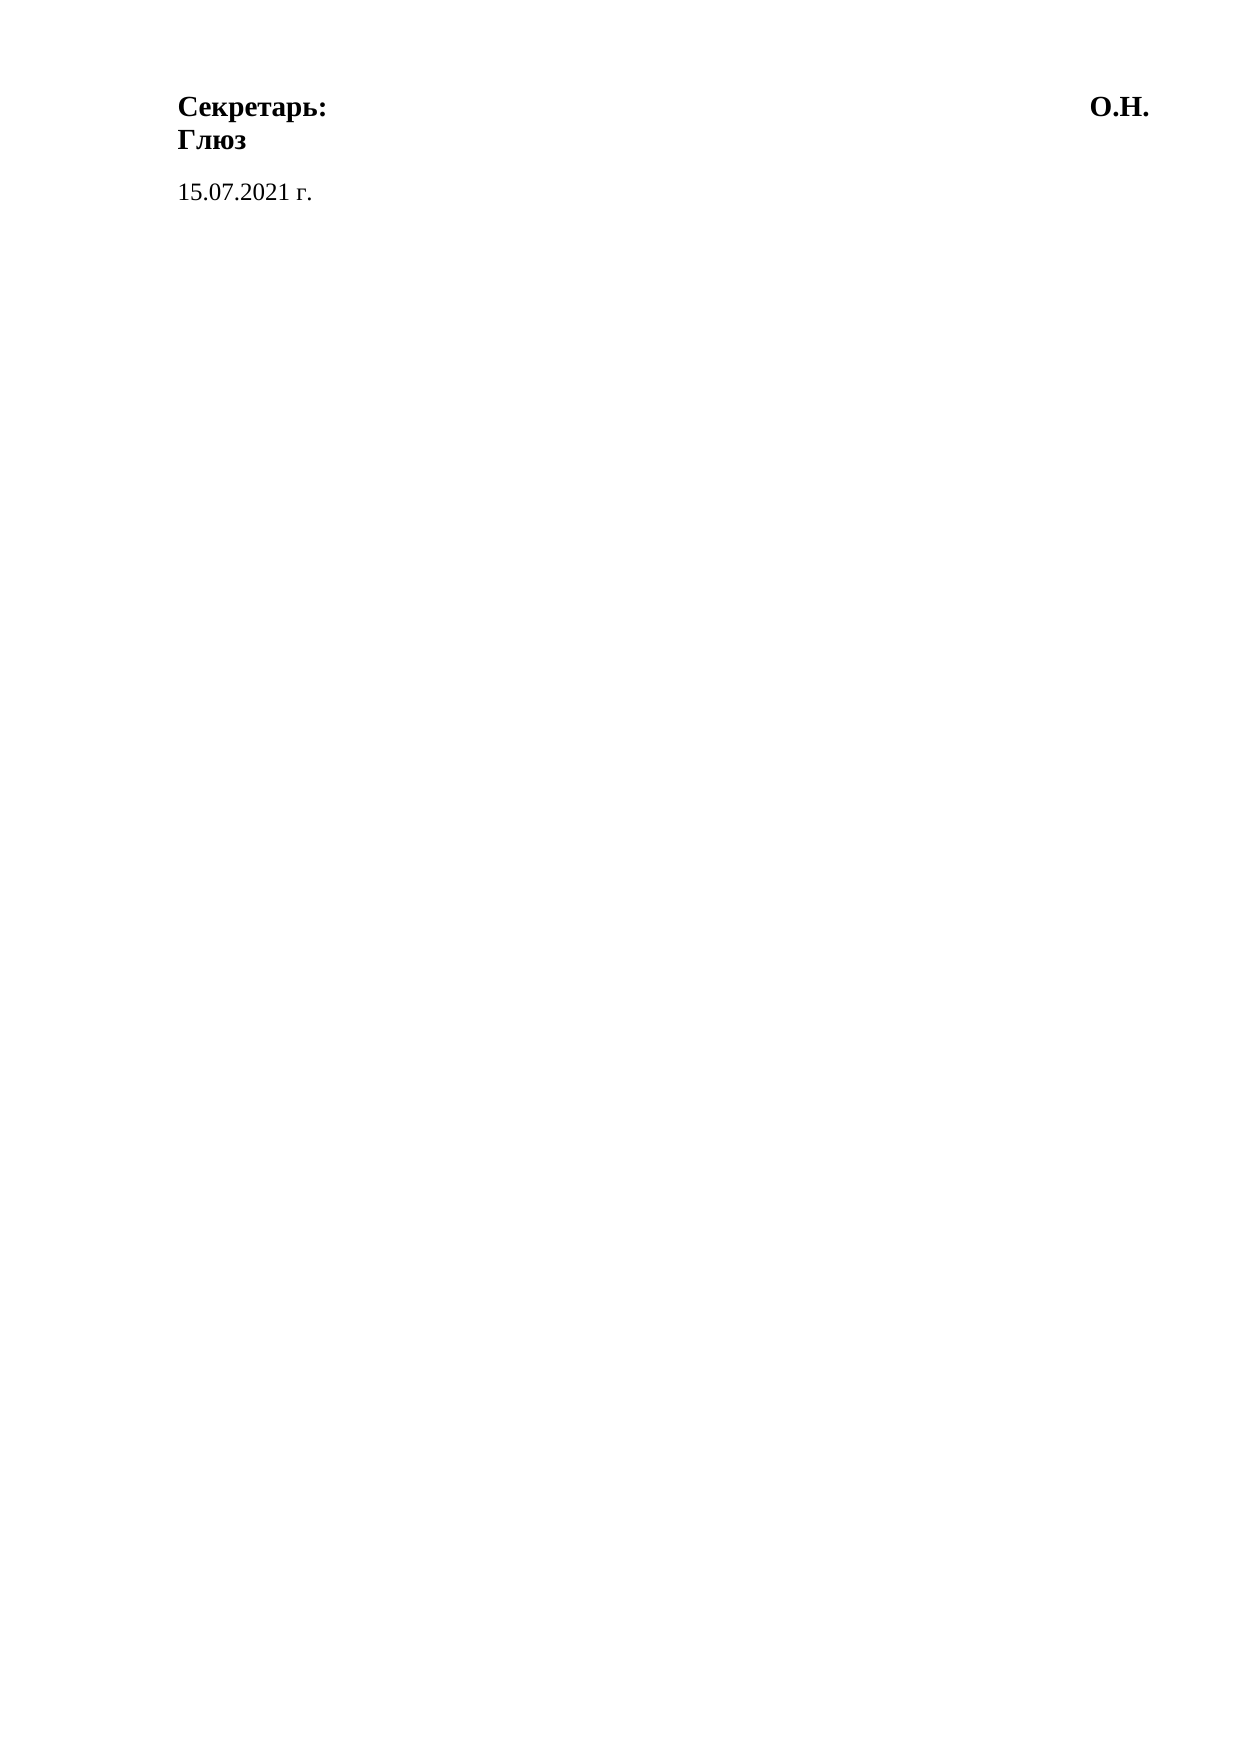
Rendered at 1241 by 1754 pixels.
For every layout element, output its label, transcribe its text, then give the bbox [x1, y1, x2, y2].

text Секретарь: О.Н. Глюз [177, 89, 1152, 156]
text 15.07.2021 г. [177, 177, 1152, 206]
